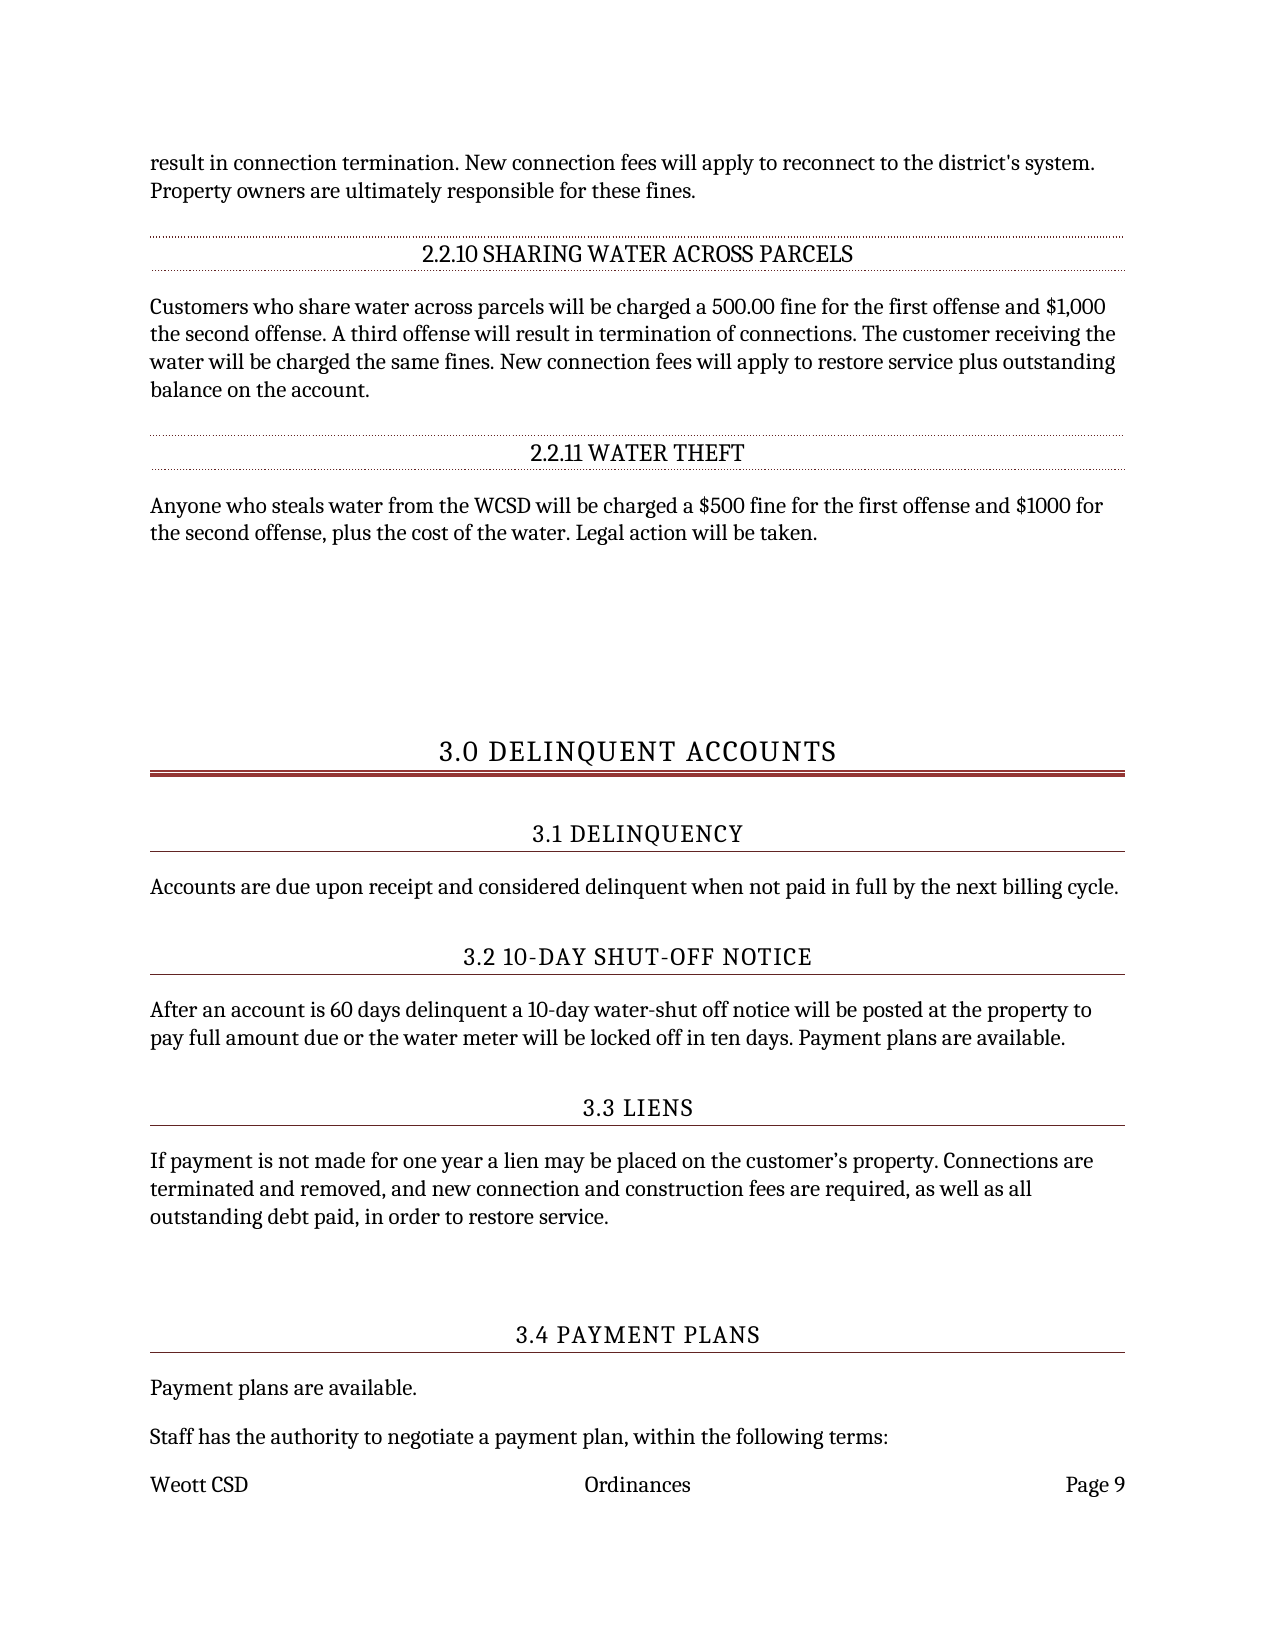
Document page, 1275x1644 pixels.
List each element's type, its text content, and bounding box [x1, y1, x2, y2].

text Anyone who steals water from the WCSD will be charged a $500 fine for the first offense and $1000 for the second offense, plus the cost of the water. Legal action will be taken. [150, 492, 1125, 546]
text Payment plans are available. [150, 1375, 1125, 1402]
text Staff has the authority to negotiate a payment plan, within the following terms: [150, 1424, 1125, 1450]
text Accounts are due upon receipt and considered delinquent when not paid in full by the next billing cycle. [150, 874, 1125, 900]
text Customers who share water across parcels will be charged a 500.00 fine for the first offense and $1,000 the second offense. A third offense will result in termination of connections. The customer receiving the water will be charged the same fines. New connection fees will apply to restore service plus outstanding balance on the account. [150, 294, 1125, 403]
subtitle 3.1 delinquency [150, 820, 1125, 851]
subtitle 3.2 10-Day Shut-Off Notice [150, 943, 1125, 974]
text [150, 150, 1125, 204]
text After an account is 60 days delinquent a 10-day water-shut off notice will be posted at the property to pay full amount due or the water meter will be locked off in ten days. Payment plans are available. [150, 997, 1125, 1051]
text If payment is not made for one year a lien may be placed on the customer’s property. Connections are terminated and removed, and new connection and construction fees are required, as well as all outstanding debt paid, in order to restore service. [150, 1148, 1125, 1230]
subtitle 3.4 Payment Plans [150, 1321, 1125, 1352]
subtitle 3.3 Liens [150, 1094, 1125, 1125]
subtitle 2.2.11 Water Theft [150, 435, 1125, 470]
subtitle 3.0 DELINQUENT ACCOUNTS [150, 735, 1125, 770]
subtitle 2.2.10 Sharing Water Across Parcels [150, 236, 1125, 271]
